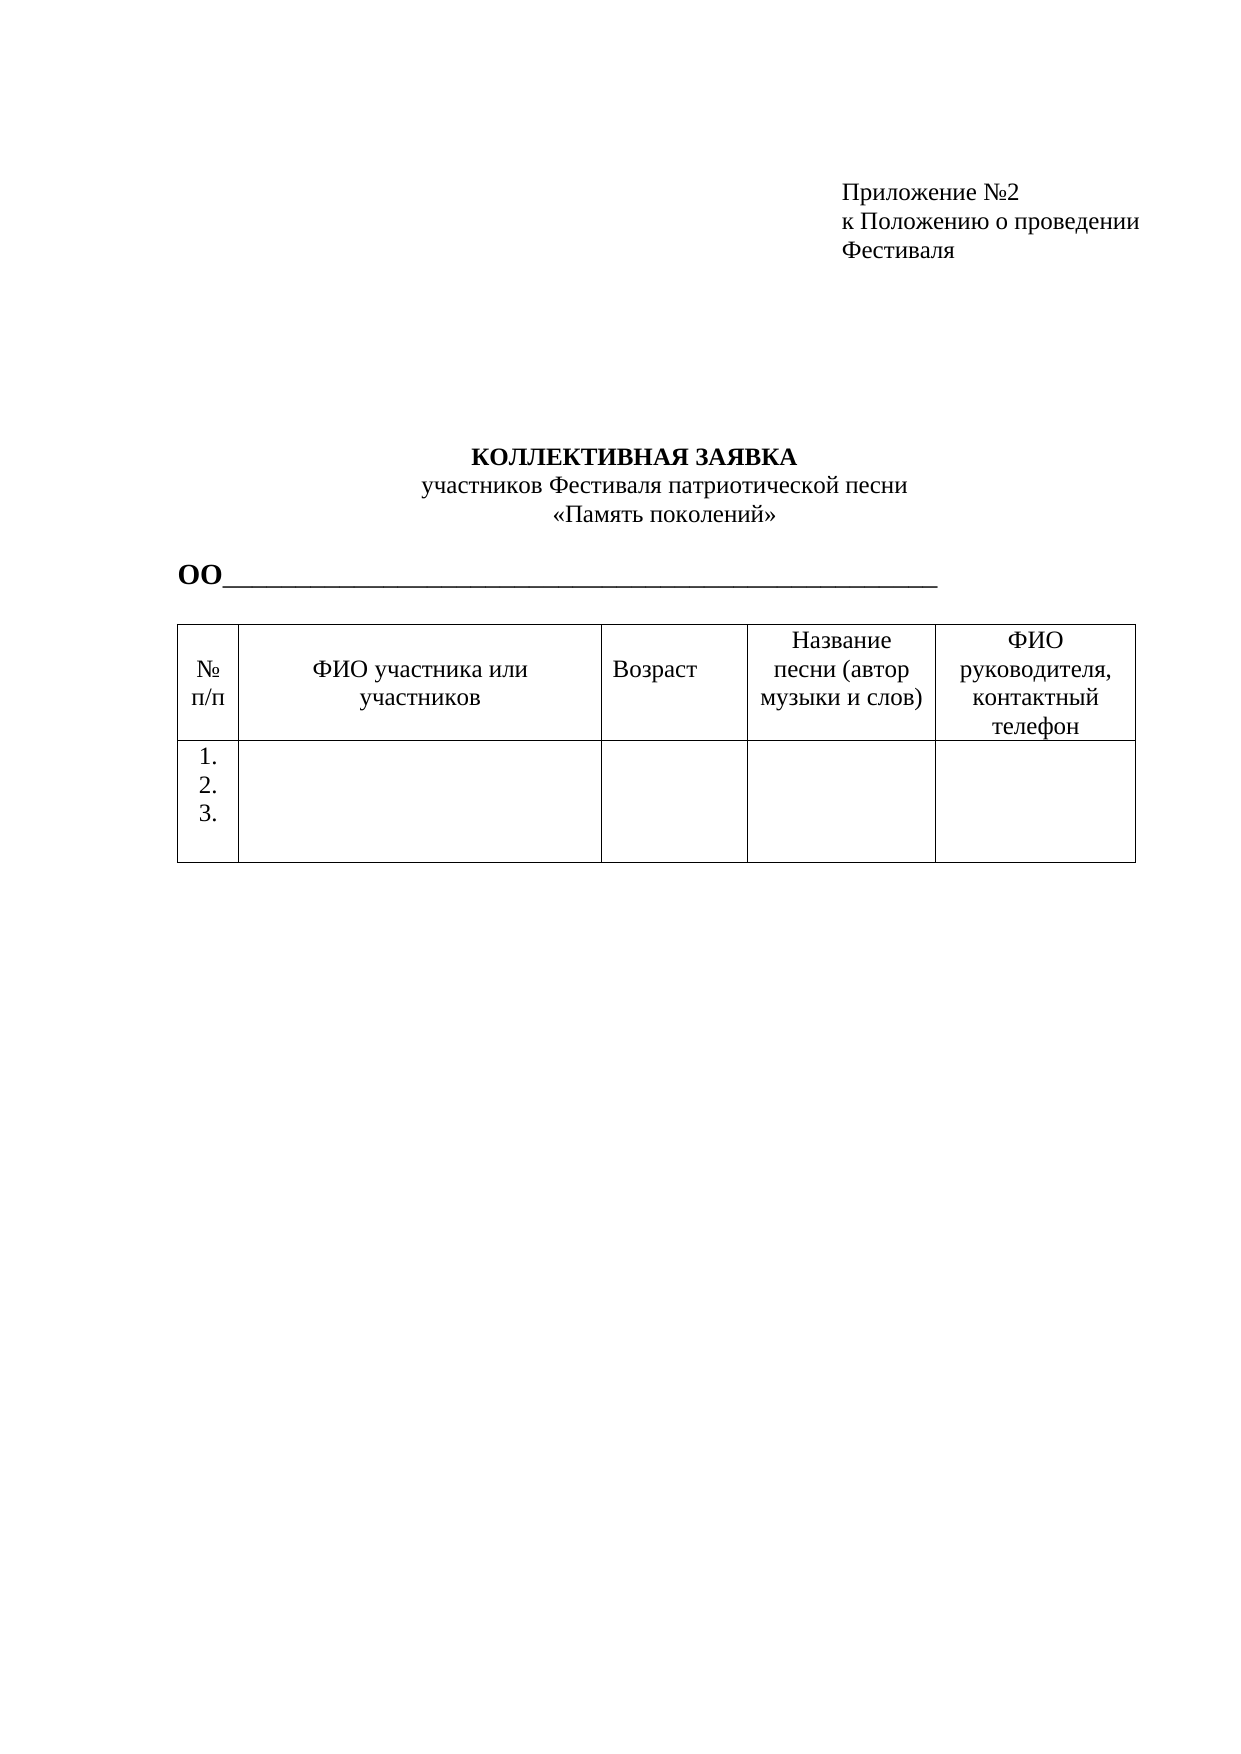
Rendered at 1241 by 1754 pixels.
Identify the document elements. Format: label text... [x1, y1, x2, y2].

text Фестиваля [768, 235, 1152, 264]
table_header № п/п [178, 625, 238, 740]
table_cell [748, 741, 935, 862]
text участников Фестиваля патриотической песни [177, 471, 1152, 499]
table_header Возраст [602, 625, 747, 740]
table_header ФИО участника или участников [239, 625, 601, 740]
table_cell [936, 741, 1135, 862]
table_header Название песни (автор музыки и слов) [748, 625, 935, 740]
table_cell [602, 741, 747, 862]
text «Память поколений» [177, 499, 1152, 528]
text к Положению о проведении [768, 206, 1152, 235]
table_header ФИО руководителя, контактный телефон [936, 625, 1135, 740]
table_cell [239, 741, 601, 862]
table_cell 1. 2. 3. [178, 741, 238, 862]
text КОЛЛЕКТИВНАЯ ЗАЯВКА [177, 442, 1152, 471]
text ОО_________________________________________________ [177, 557, 1152, 590]
text Приложение №2 [768, 177, 1152, 206]
